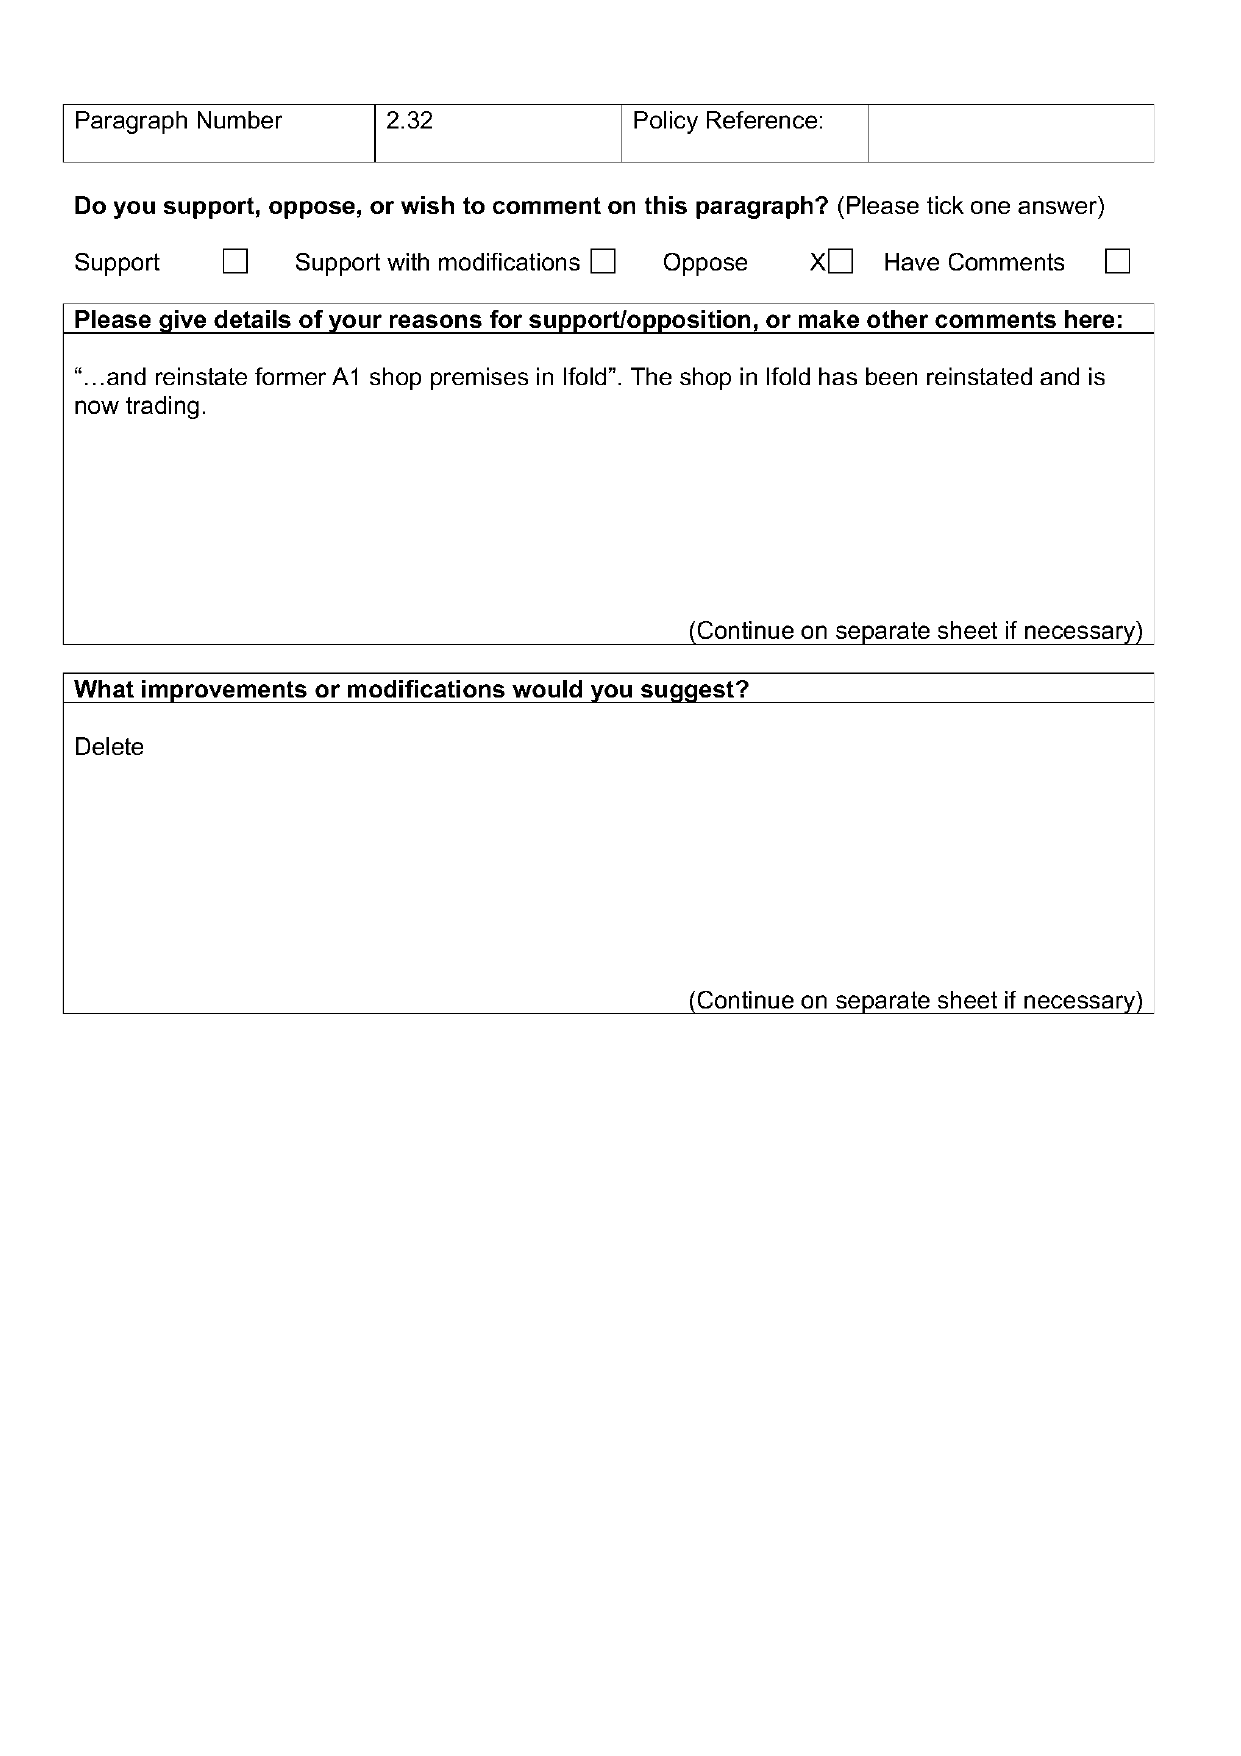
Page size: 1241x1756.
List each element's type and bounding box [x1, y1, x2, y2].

picture [62, 104, 1155, 1014]
